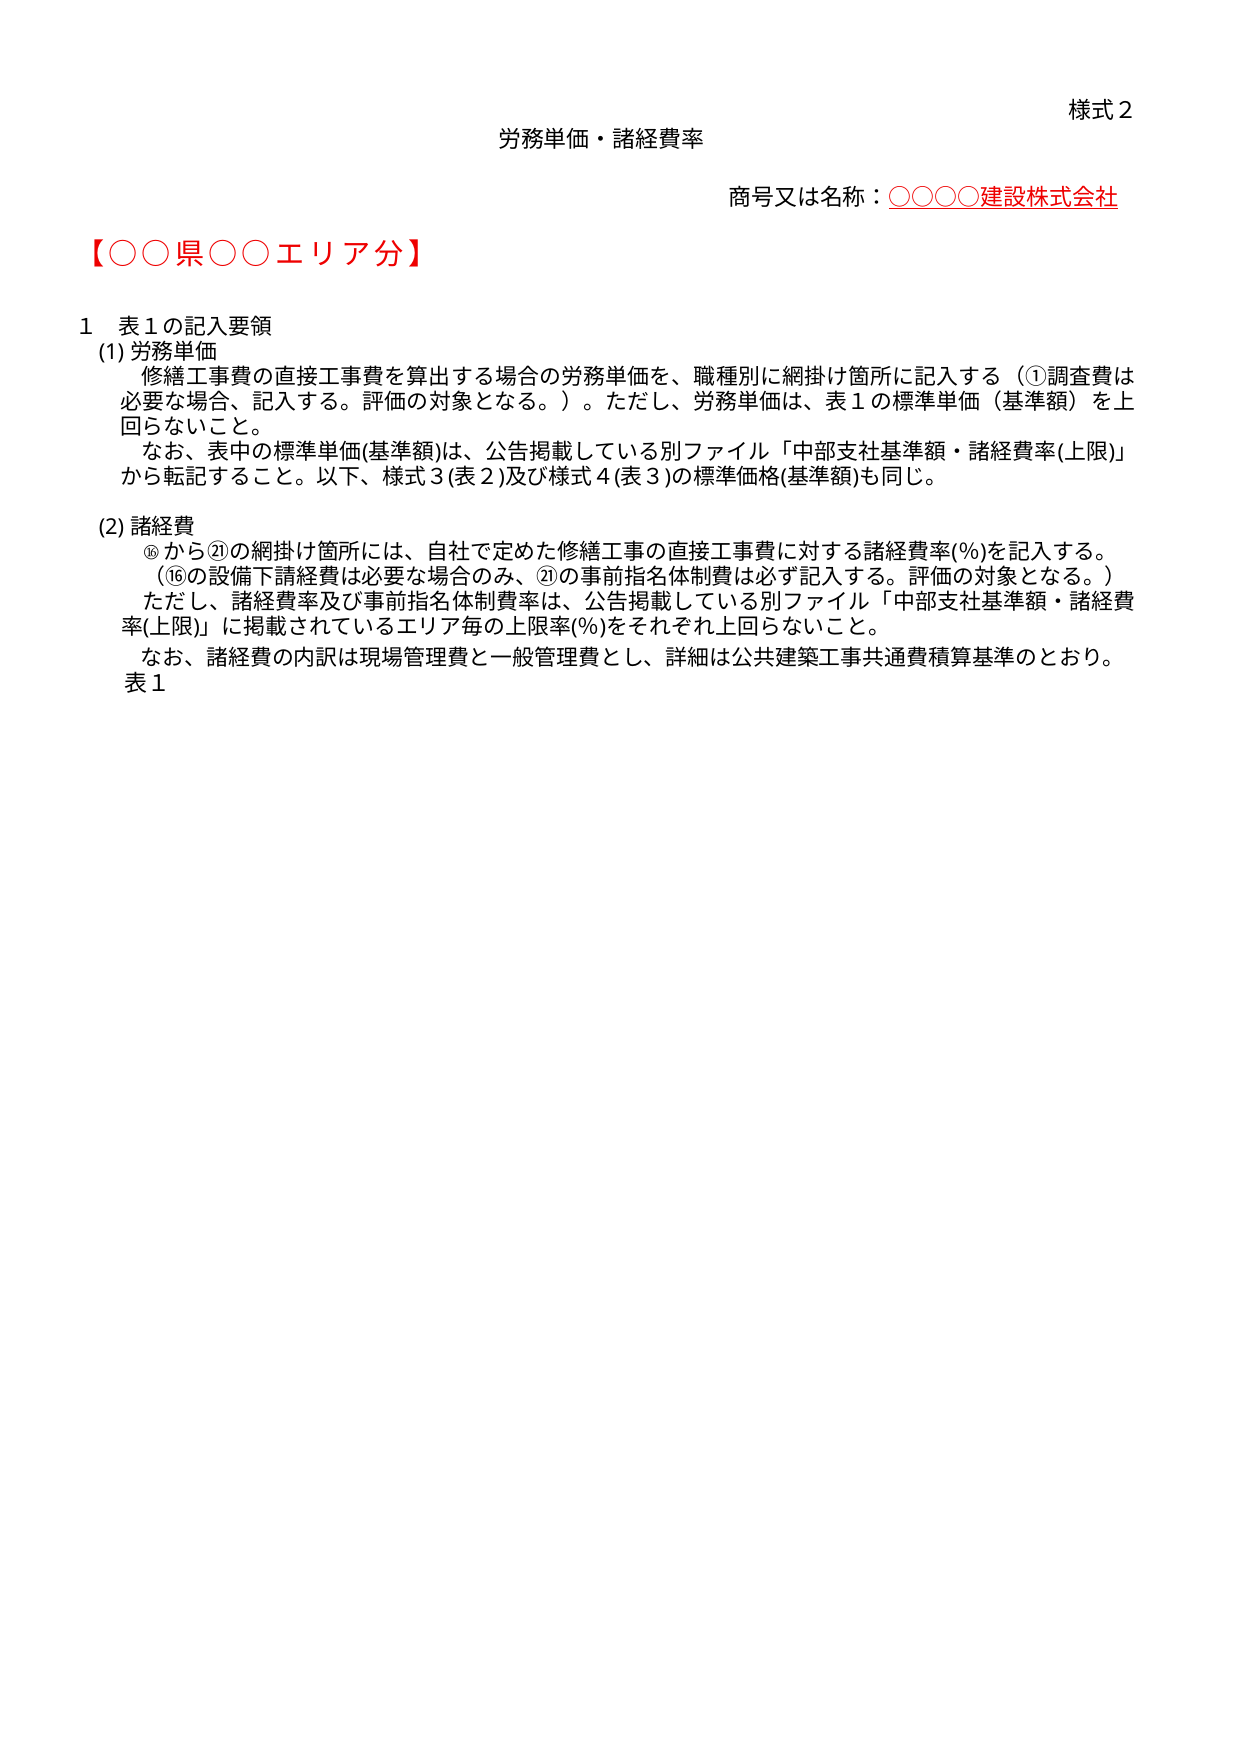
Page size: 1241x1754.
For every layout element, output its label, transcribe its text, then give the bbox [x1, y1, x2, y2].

text 【○○県○○エリア分】 [75, 214, 1127, 289]
text 様式２ [75, 89, 1137, 127]
text ⑯から㉑の網掛け箇所には、自社で定めた修繕工事の直接工事費に対する諸経費率(％)を記入する。 [129, 539, 1137, 564]
text 修繕工事費の直接工事費を算出する場合の労務単価を、職種別に網掛け箇所に記入する（①調査費は必要な場合、記入する。評価の対象となる。）。ただし、労務単価は、表１の標準単価（基準額）を上回らないこと。 [120, 364, 1137, 439]
text (1) 労務単価 [98, 339, 1137, 364]
text １ 表１の記入要領 [75, 314, 1137, 339]
text 労務単価・諸経費率 [75, 127, 1127, 152]
text ただし、諸経費率及び事前指名体制費率は、公告掲載している別ファイル「中部支社基準額・諸経費率(上限)」に掲載されているエリア毎の上限率(％)をそれぞれ上回らないこと。 [121, 589, 1137, 639]
text なお、諸経費の内訳は現場管理費と一般管理費とし、詳細は公共建築工事共通費積算基準のとおり。 [75, 639, 1137, 671]
text (2) 諸経費 [98, 514, 1137, 539]
text 表１ [101, 671, 1137, 696]
text （⑯の設備下請経費は必要な場合のみ、㉑の事前指名体制費は必ず記入する。評価の対象となる。） [129, 564, 1137, 589]
text 商号又は名称：○○○○建設株式会社 [132, 177, 1137, 214]
text なお、表中の標準単価(基準額)は、公告掲載している別ファイル「中部支社基準額・諸経費率(上限)」から転記すること。以下、様式３(表２)及び様式４(表３)の標準価格(基準額)も同じ。 [120, 439, 1137, 489]
